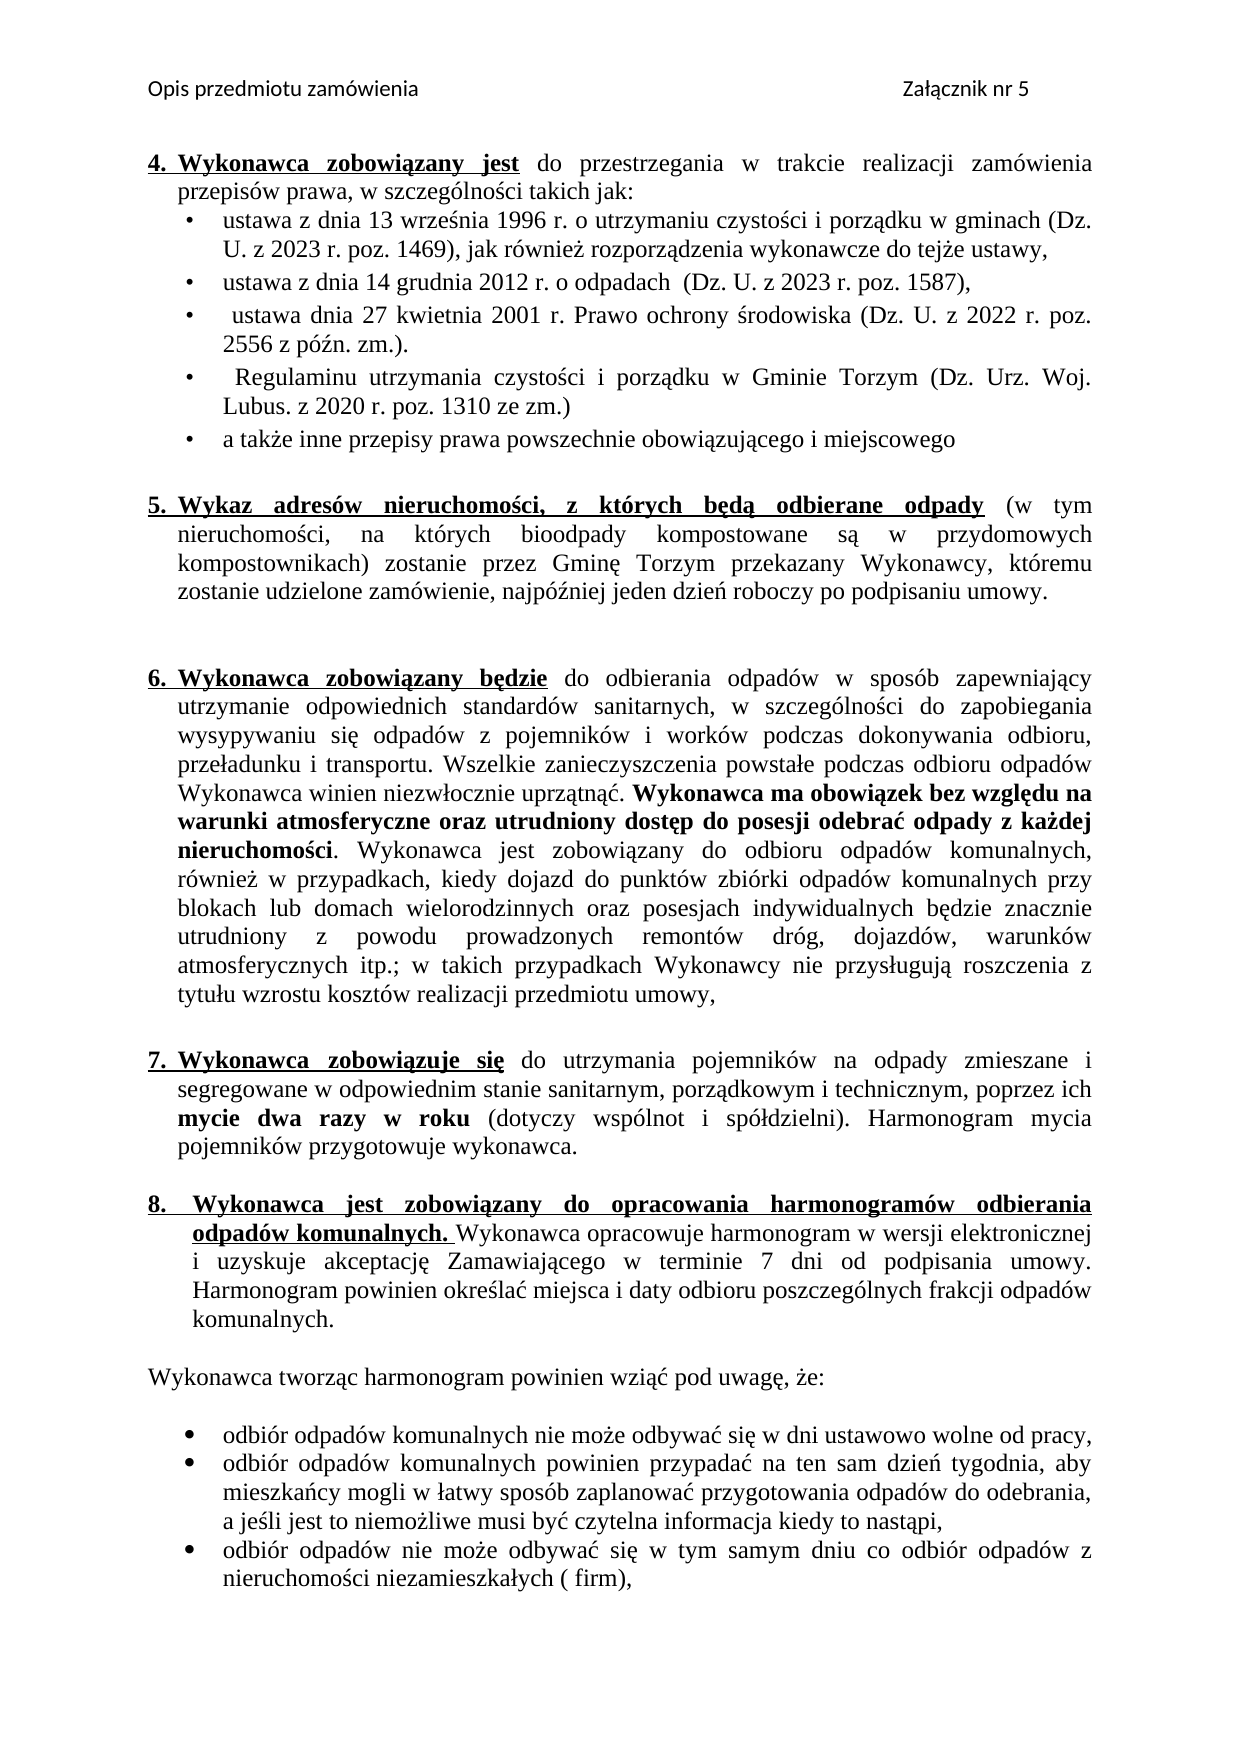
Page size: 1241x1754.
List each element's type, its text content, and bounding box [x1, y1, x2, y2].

list Wykaz adresów nieruchomości, z których będą odbierane odpady (w tym nieruchomości, na których bioodpady kompostowane są w przydomowych kompostownikach) zostanie przez Gminę Torzym przekazany Wykonawcy, któremu zostanie udzielone zamówienie, najpóźniej jeden dzień roboczy po podpisaniu umowy. [148, 490, 1093, 605]
list Wykonawca zobowiązuje się do utrzymania pojemników na odpady zmieszane i segregowane w odpowiednim stanie sanitarnym, porządkowym i technicznym, poprzez ich mycie dwa razy w roku (dotyczy wspólnot i spółdzielni). Harmonogram mycia pojemników przygotowuje wykonawca. [148, 1045, 1093, 1160]
list odbiór odpadów nie może odbywać się w tym samym dniu co odbiór odpadów z nieruchomości niezamieszkałych ( firm), [185, 1535, 1093, 1592]
list Wykonawca zobowiązany będzie do odbierania odpadów w sposób zapewniający utrzymanie odpowiednich standardów sanitarnych, w szczególności do zapobiegania wysypywaniu się odpadów z pojemników i worków podczas dokonywania odbioru, przeładunku i transportu. Wszelkie zanieczyszczenia powstałe podczas odbioru odpadów Wykonawca winien niezwłocznie uprzątnąć. Wykonawca ma obowiązek bez względu na warunki atmosferyczne oraz utrudniony dostęp do posesji odebrać odpady z każdej nieruchomości. Wykonawca jest zobowiązany do odbioru odpadów komunalnych, również w przypadkach, kiedy dojazd do punktów zbiórki odpadów komunalnych przy blokach lub domach wielorodzinnych oraz posesjach indywidualnych będzie znacznie utrudniony z powodu prowadzonych remontów dróg, dojazdów, warunków atmosferycznych itp.; w takich przypadkach Wykonawcy nie przysługują roszczenia z tytułu wzrostu kosztów realizacji przedmiotu umowy, [148, 663, 1093, 1008]
list ustawa z dnia 14 grudnia 2012 r. o odpadach (Dz. U. z 2023 r. poz. 1587), [185, 267, 1093, 296]
text Wykonawca tworząc harmonogram powinien wziąć pod uwagę, że: [148, 1362, 1093, 1391]
list Wykonawca jest zobowiązany do opracowania harmonogramów odbierania odpadów komunalnych. Wykonawca opracowuje harmonogram w wersji elektronicznej i uzyskuje akceptację Zamawiającego w terminie 7 dni od podpisania umowy. Harmonogram powinien określać miejsca i daty odbioru poszczególnych frakcji odpadów komunalnych. [148, 1189, 1093, 1333]
list Wykonawca zobowiązany jest do przestrzegania w trakcie realizacji zamówienia przepisów prawa, w szczególności takich jak: [148, 148, 1093, 205]
list ustawa z dnia 13 września 1996 r. o utrzymaniu czystości i porządku w gminach (Dz. U. z 2023 r. poz. 1469), jak również rozporządzenia wykonawcze do tejże ustawy, [185, 205, 1093, 263]
list Regulaminu utrzymania czystości i porządku w Gminie Torzym (Dz. Urz. Woj. Lubus. z 2020 r. poz. 1310 ze zm.) [185, 362, 1093, 419]
list a także inne przepisy prawa powszechnie obowiązującego i miejscowego [185, 424, 1093, 453]
list odbiór odpadów komunalnych powinien przypadać na ten sam dzień tygodnia, aby mieszkańcy mogli w łatwy sposób zaplanować przygotowania odpadów do odebrania, a jeśli jest to niemożliwe musi być czytelna informacja kiedy to nastąpi, [185, 1448, 1093, 1535]
list ustawa dnia 27 kwietnia 2001 r. Prawo ochrony środowiska (Dz. U. z 2022 r. poz. 2556 z późn. zm.). [185, 300, 1093, 358]
list odbiór odpadów komunalnych nie może odbywać się w dni ustawowo wolne od pracy, [185, 1420, 1093, 1448]
